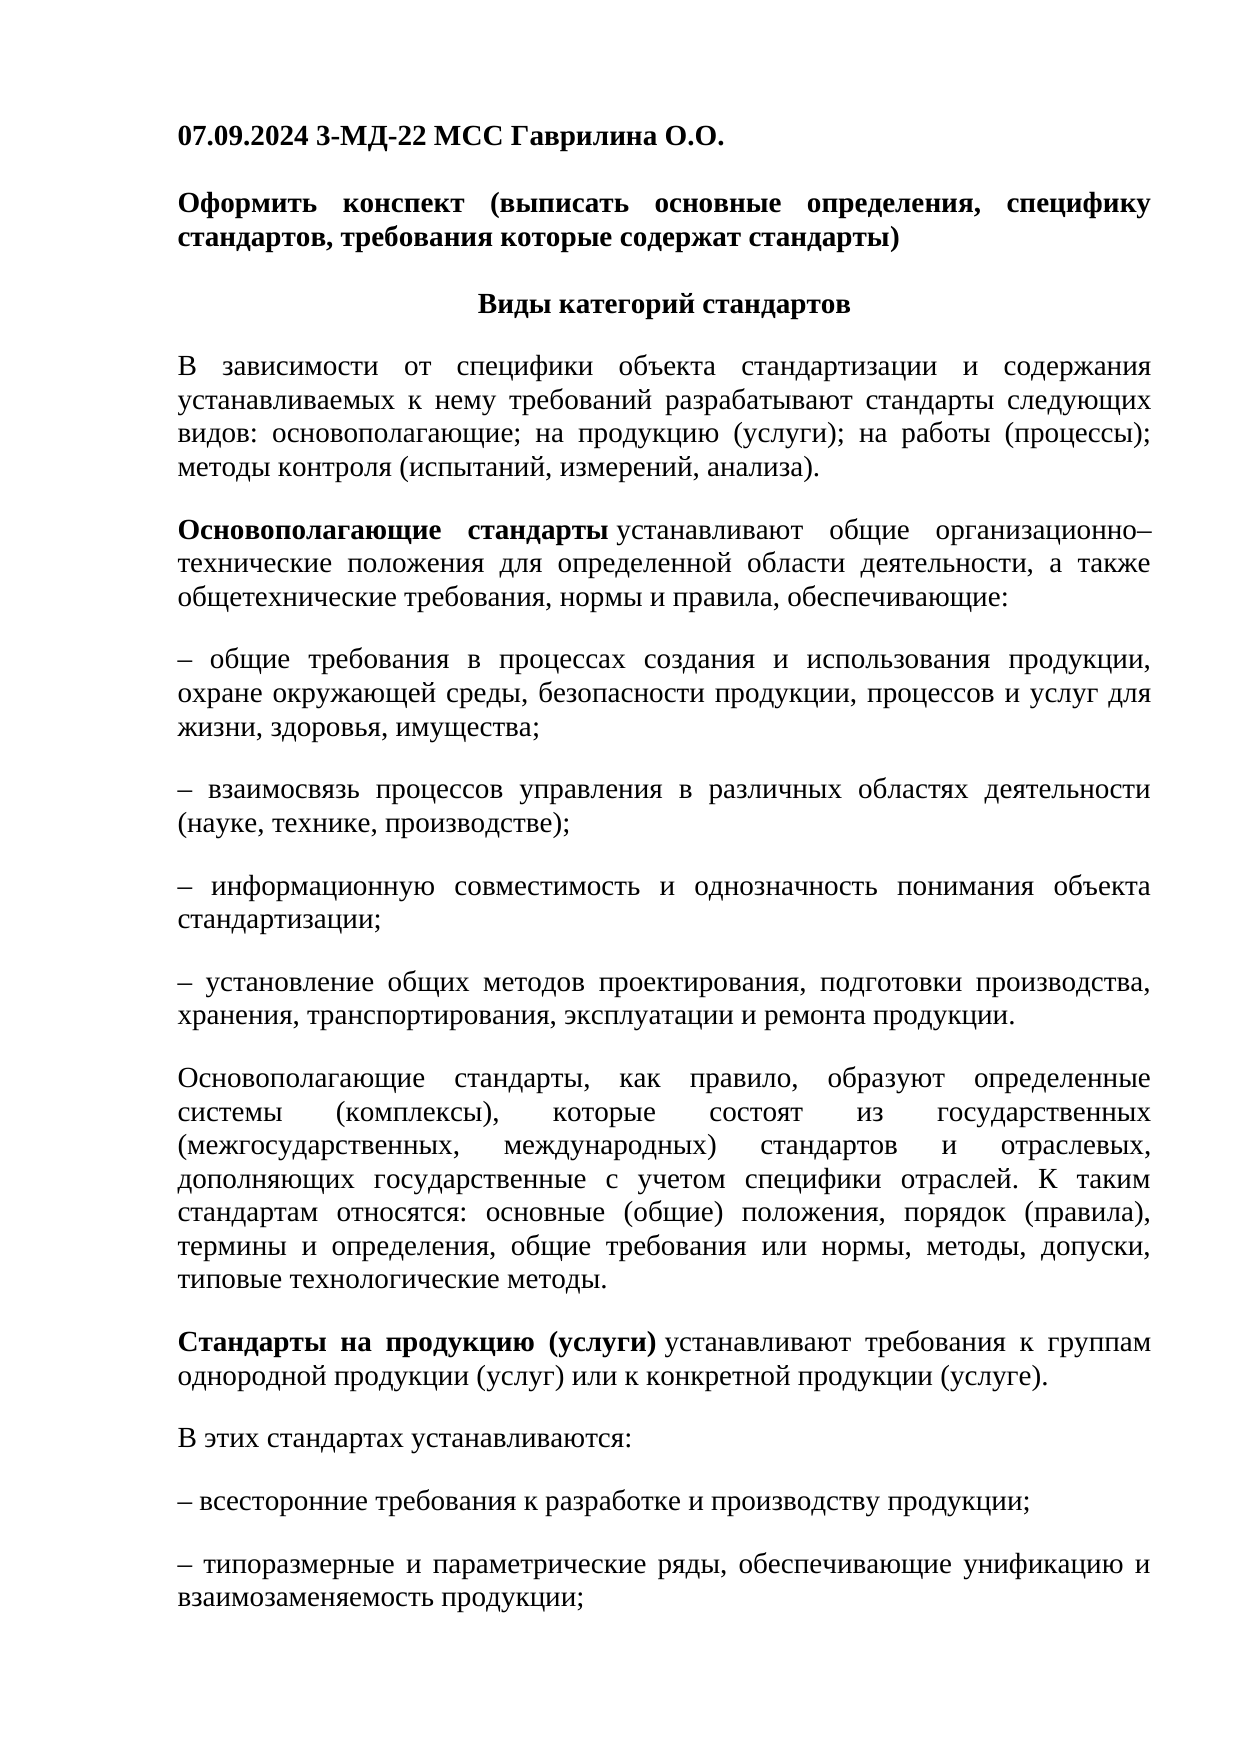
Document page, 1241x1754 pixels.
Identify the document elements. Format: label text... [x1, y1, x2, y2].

text – взаимосвязь процессов управления в различных областях деятельности (науке, технике, производстве); [177, 771, 1152, 838]
text Стандарты на продукцию (услуги) устанавливают требования к группам однородной продукции (услуг) или к конкретной продукции (услуге). [177, 1324, 1152, 1391]
text Основополагающие стандарты, как правило, образуют определенные системы (комплексы), которые состоят из государственных (межгосударственных, международных) стандартов и отраслевых, дополняющих государственные с учетом специфики отраслей. К таким стандартам относятся: основные (общие) положения, порядок (правила), термины и определения, общие требования или нормы, методы, допуски, типовые технологические методы. [177, 1060, 1152, 1295]
text В зависимости от специфики объекта стандартизации и содержания устанавливаемых к нему требований разрабатывают стандарты следующих видов: основополагающие; на продукцию (услуги); на работы (процессы); методы контроля (испытаний, измерений, анализа). [177, 348, 1152, 483]
text – общие требования в процессах создания и использования продукции, охране окружающей среды, безопасности продукции, процессов и услуг для жизни, здоровья, имущества; [177, 642, 1152, 742]
text Виды категорий стандартов [177, 286, 1152, 319]
text – информационную совместимость и однозначность понимания объекта стандартизации; [177, 868, 1152, 935]
text В этих стандартах устанавливаются: [177, 1420, 1152, 1454]
text 07.09.2024 3-МД-22 МСС Гаврилина О.О. [177, 118, 1152, 152]
text Оформить конспект (выписать основные определения, специфику стандартов, требования которые содержат стандарты) [177, 185, 1152, 252]
text Основополагающие стандарты устанавливают общие организационно–технические положения для определенной области деятельности, а также общетехнические требования, нормы и правила, обеспечивающие: [177, 512, 1152, 612]
text – всесторонние требования к разработке и производству продукции; [177, 1483, 1152, 1517]
text – установление общих методов проектирования, подготовки производства, хранения, транспортирования, эксплуатации и ремонта продукции. [177, 964, 1152, 1031]
text – типоразмерные и параметрические ряды, обеспечивающие унификацию и взаимозаменяемость продукции; [177, 1546, 1152, 1613]
